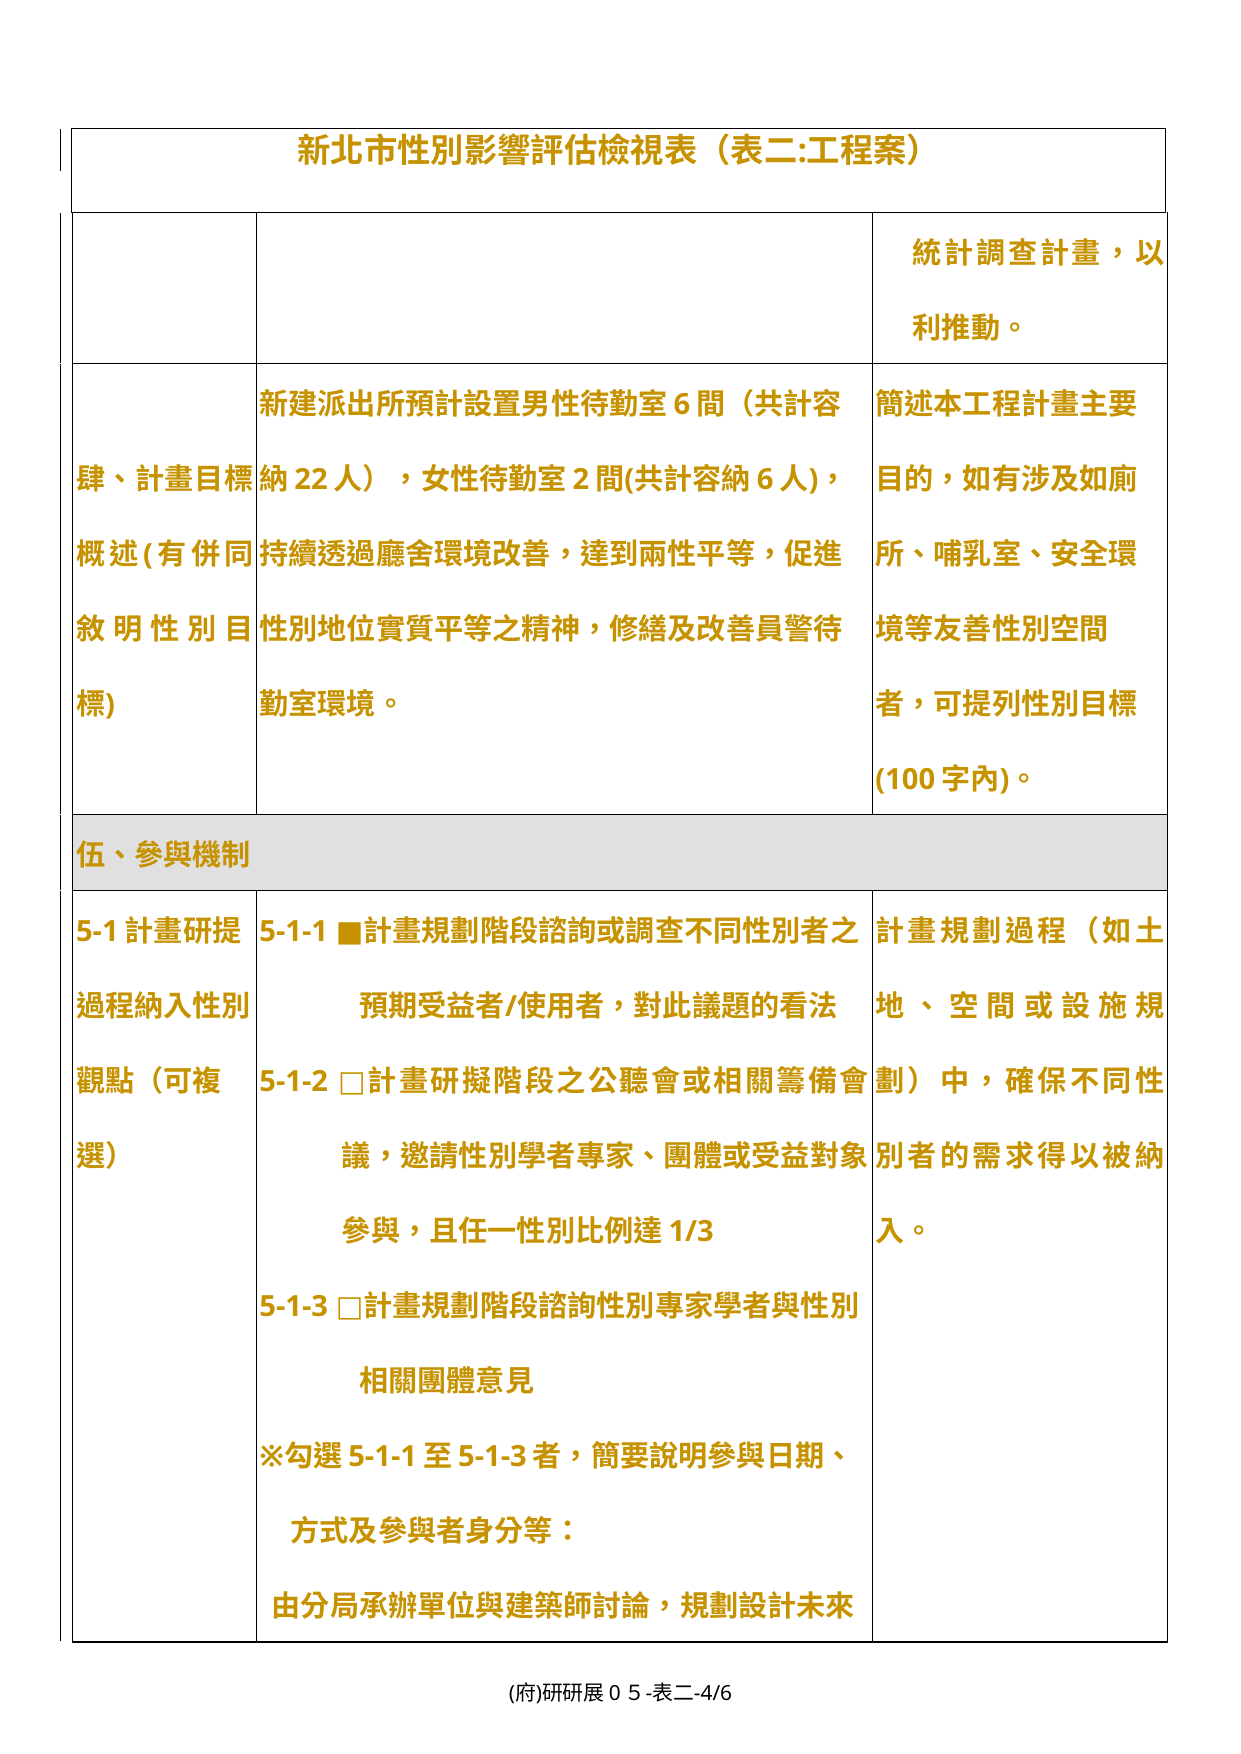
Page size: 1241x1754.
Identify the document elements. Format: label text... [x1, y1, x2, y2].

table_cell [257, 891, 872, 1641]
table_cell 簡述本工程計畫主要目的，如有涉及如廁所、哺乳室、安全環境等友善性別空間者，可提列性別目標(100字內)。 [873, 364, 1167, 814]
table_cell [257, 213, 872, 363]
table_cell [873, 212, 1167, 363]
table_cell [73, 213, 256, 363]
table_header 新北市性別影響評估檢視表（表二:工程案） [72, 129, 1165, 212]
table_cell 肆、計畫目標概述(有併同敘明性別目標) [73, 364, 256, 814]
table_cell 伍、參與機制 [73, 815, 1167, 890]
table_cell 5-1計畫研提過程納入性別觀點（可複選） [73, 891, 256, 1641]
table_cell 計畫規劃過程（如土地、空間或設施規劃）中，確保不同性別者的需求得以被納入。 [873, 891, 1167, 1641]
table_cell 新建派出所預計設置男性待勤室6間（共計容納22人），女性待勤室2間(共計容納6人)，持續透過廳舍環境改善，達到兩性平等，促進性別地位實質平等之精神，修繕及改善員警待勤室環境。 [257, 364, 872, 814]
